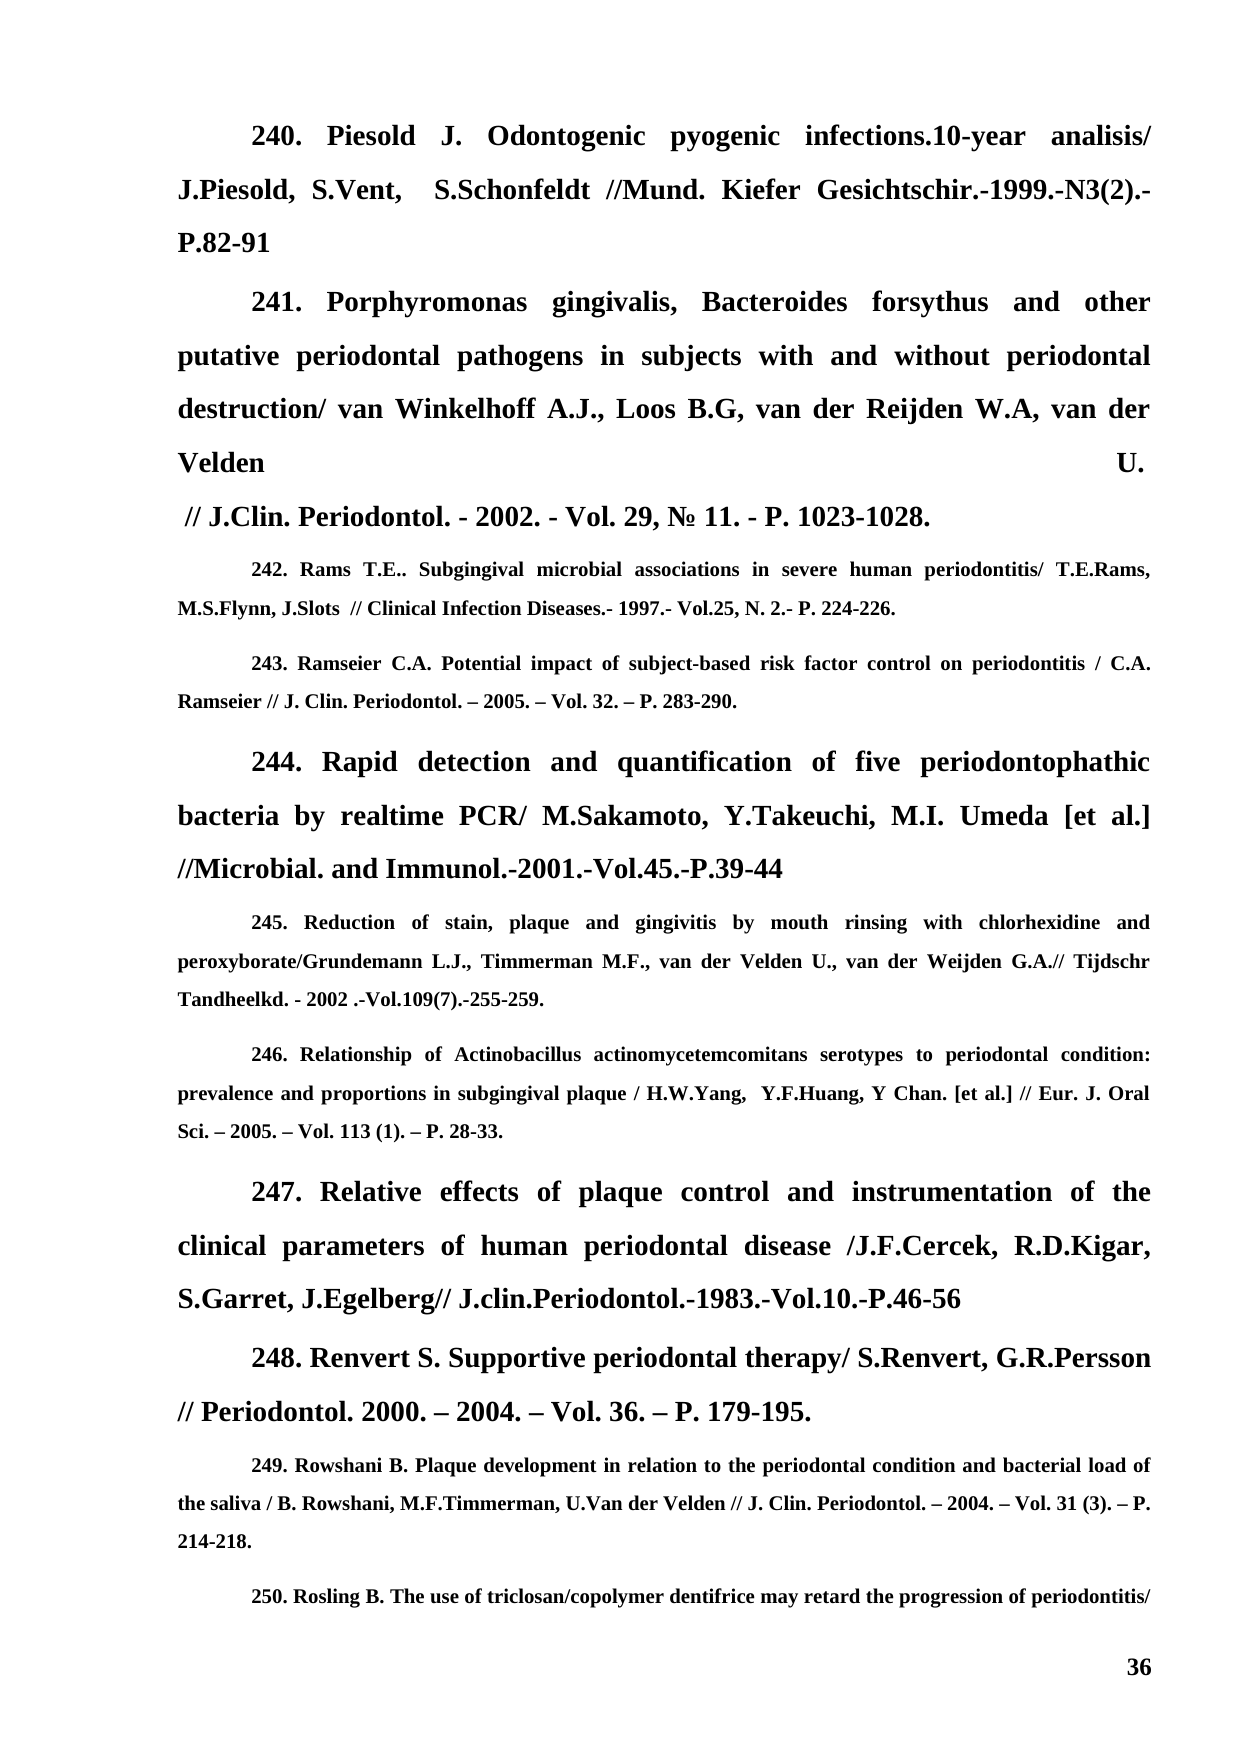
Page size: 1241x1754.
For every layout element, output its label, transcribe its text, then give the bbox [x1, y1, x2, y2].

text 240. Piesold J. Odontogenic pyogenic infections.10-year analisis/ J.Piesold, S.Vent, S.Schonfeldt //Mund. Kiefer Gesichtschir.-1999.-N3(2).-P.82-91 [177, 118, 1152, 259]
text 248. Renvert S. Supportive periodontal therapy/ S.Renvert, G.R.Persson // Periodontol. 2000. – 2004. – Vol. 36. – P. 179-195. [177, 1340, 1152, 1427]
text 246. Relationship of Actinobacillus actinomycetemcomitans serotypes to periodontal condition: prevalence and proportions in subgingival plaque / H.W.Yang, Y.F.Huang, [et al.] // Eur. J. Oral Sci. – 2005. – Vol. 113 (1). – P. 28-33. [177, 1042, 1152, 1143]
text 241. Porphyromonas gingivalis, Bacteroides forsythus and other putative periodontal pathogens in subjects with and without periodontal destruction/ van Winkelhoff A.J., Loos B.G, van der Reijden W.A, van der Velden U. // J.Clin. Periodontol. - 2002. - Vol. 29, № 11. - P. 1023-1028. [177, 284, 1152, 532]
text 245. Reduction of stain, plaque and gingivitis by mouth rinsing with chlorhexidine and peroxyborate/Grundemann L.J., Timmerman M.F., van der Velden U., van der Weijden G.A.// Tijdschr Tandheelkd. - 2002 .-Vol.109(7).-255-259. [177, 910, 1152, 1011]
text 247. Relative effects of plaque control and instrumentation of the clinical parameters of human periodontal disease /J.F.Cercek, R.D.Kigar, S.Garret, J.Egelberg// J.clin.Periodontol.-1983.-Vol.10.-P.46-56 [177, 1174, 1152, 1315]
text 244. Rapid detection and quantification of five periodontophathic bacteria by realtime PCR/ M.Sakamoto, Y.Takeuchi, [et al.] //Microbial. and Immunol.-2001.-Vol.45.-P.39-44 [177, 744, 1152, 885]
text 243. Ramseier C.A. Potential impact of subject-based risk factor control on periodontitis / C.A. Ramseier // . Periodontol. – 2005. – Vol. 32. – P. 283-290. [177, 651, 1152, 713]
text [177, 1584, 1152, 1608]
text 242. Rams T.E.. Subgingival microbial associations in severe human periodontitis/ T.E.Rams, M.S.Flynn, J.Slots // Clinical Іnfection Diseases.- 1997.- Vol.25, N. 2.- P. 224-226. [177, 557, 1152, 620]
text 249. Rowshani B. Plaque development in relation to the periodontal condition and bacterial load of the saliva / , M.F.Timmerman, // . Periodontol. – 2004. – Vol. 31 (3). – P. 214-218. [177, 1452, 1152, 1553]
